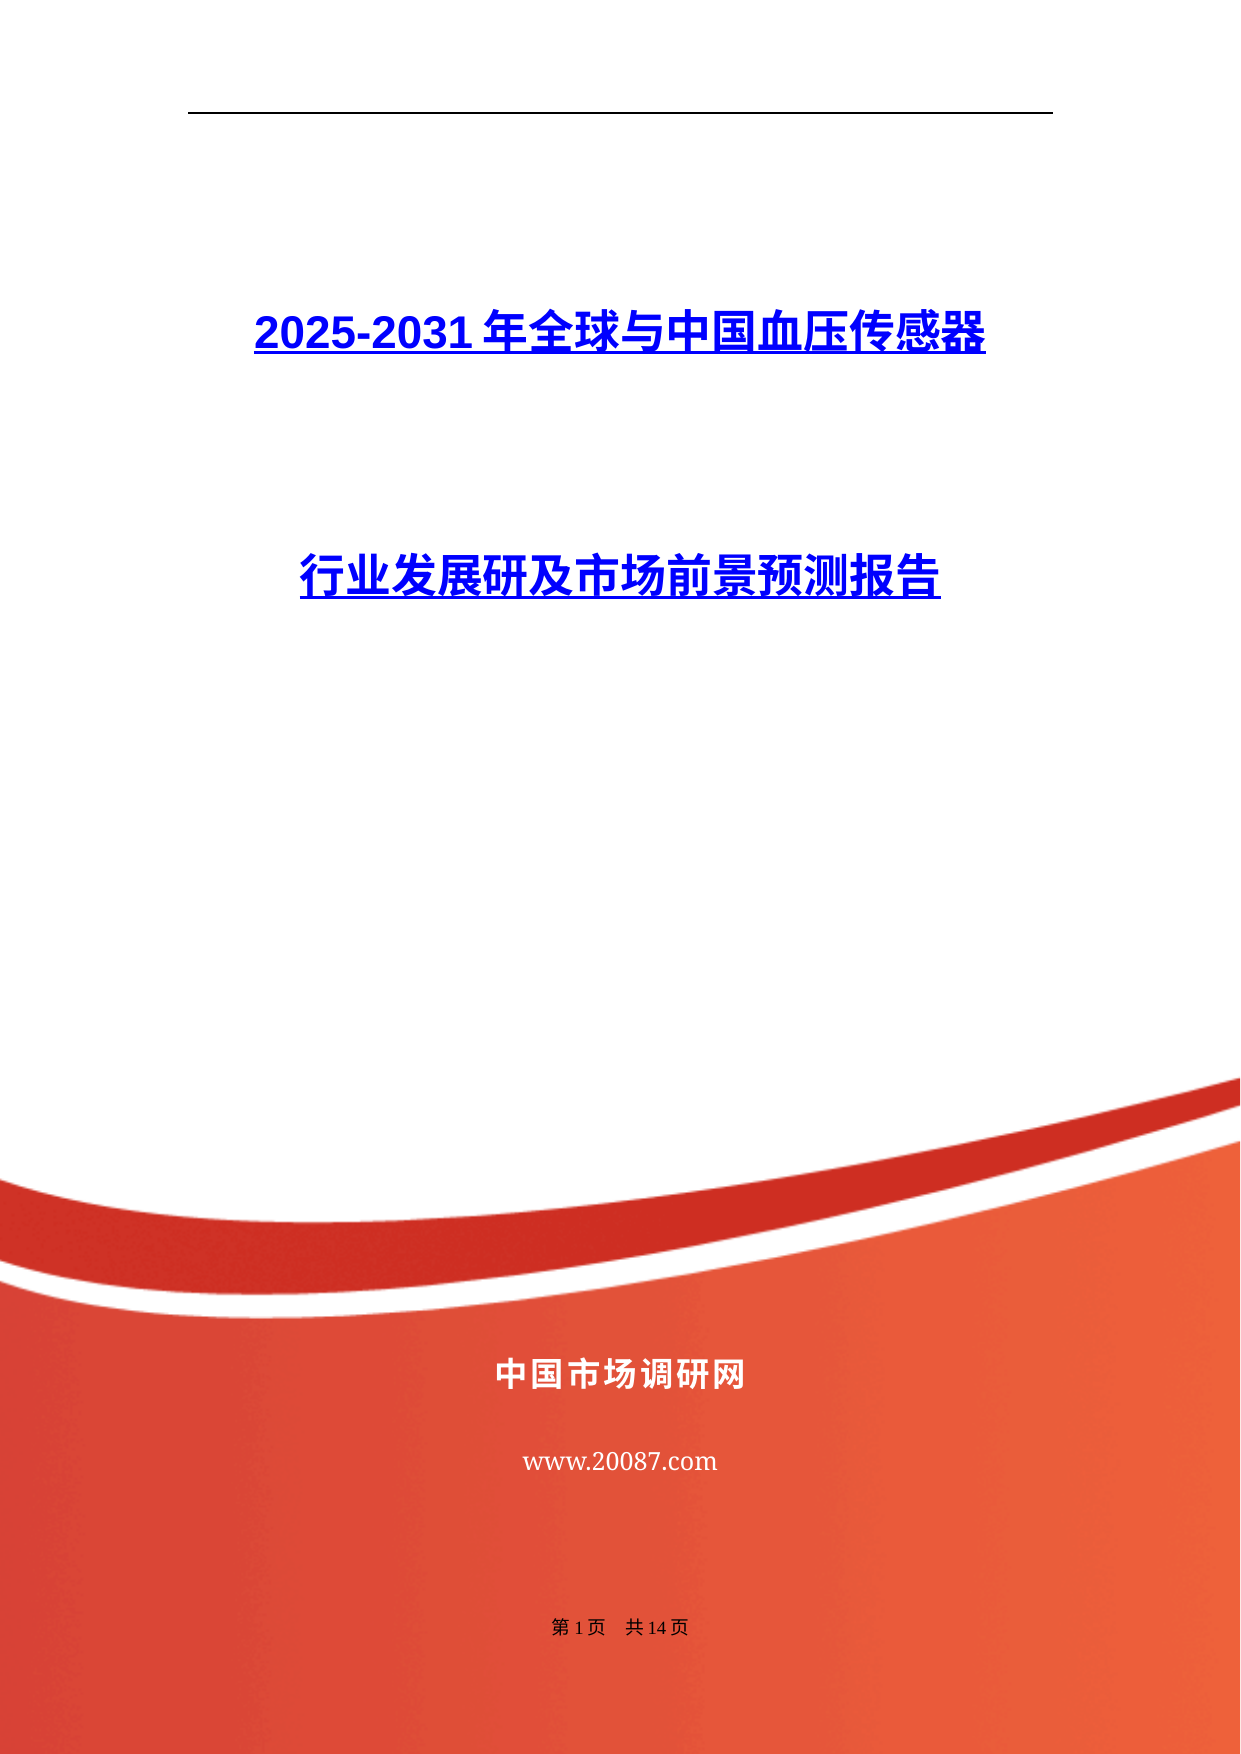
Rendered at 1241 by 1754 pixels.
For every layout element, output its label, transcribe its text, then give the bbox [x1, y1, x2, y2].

text www.20087.com [187, 1428, 1053, 1493]
subtitle 中国市场调研网 [187, 1339, 1053, 1404]
table_header 2025-2031年全球与中国血压传感器行业发展研及市场前景预测报告 [188, 207, 1053, 773]
picture [0, 1006, 1241, 1754]
